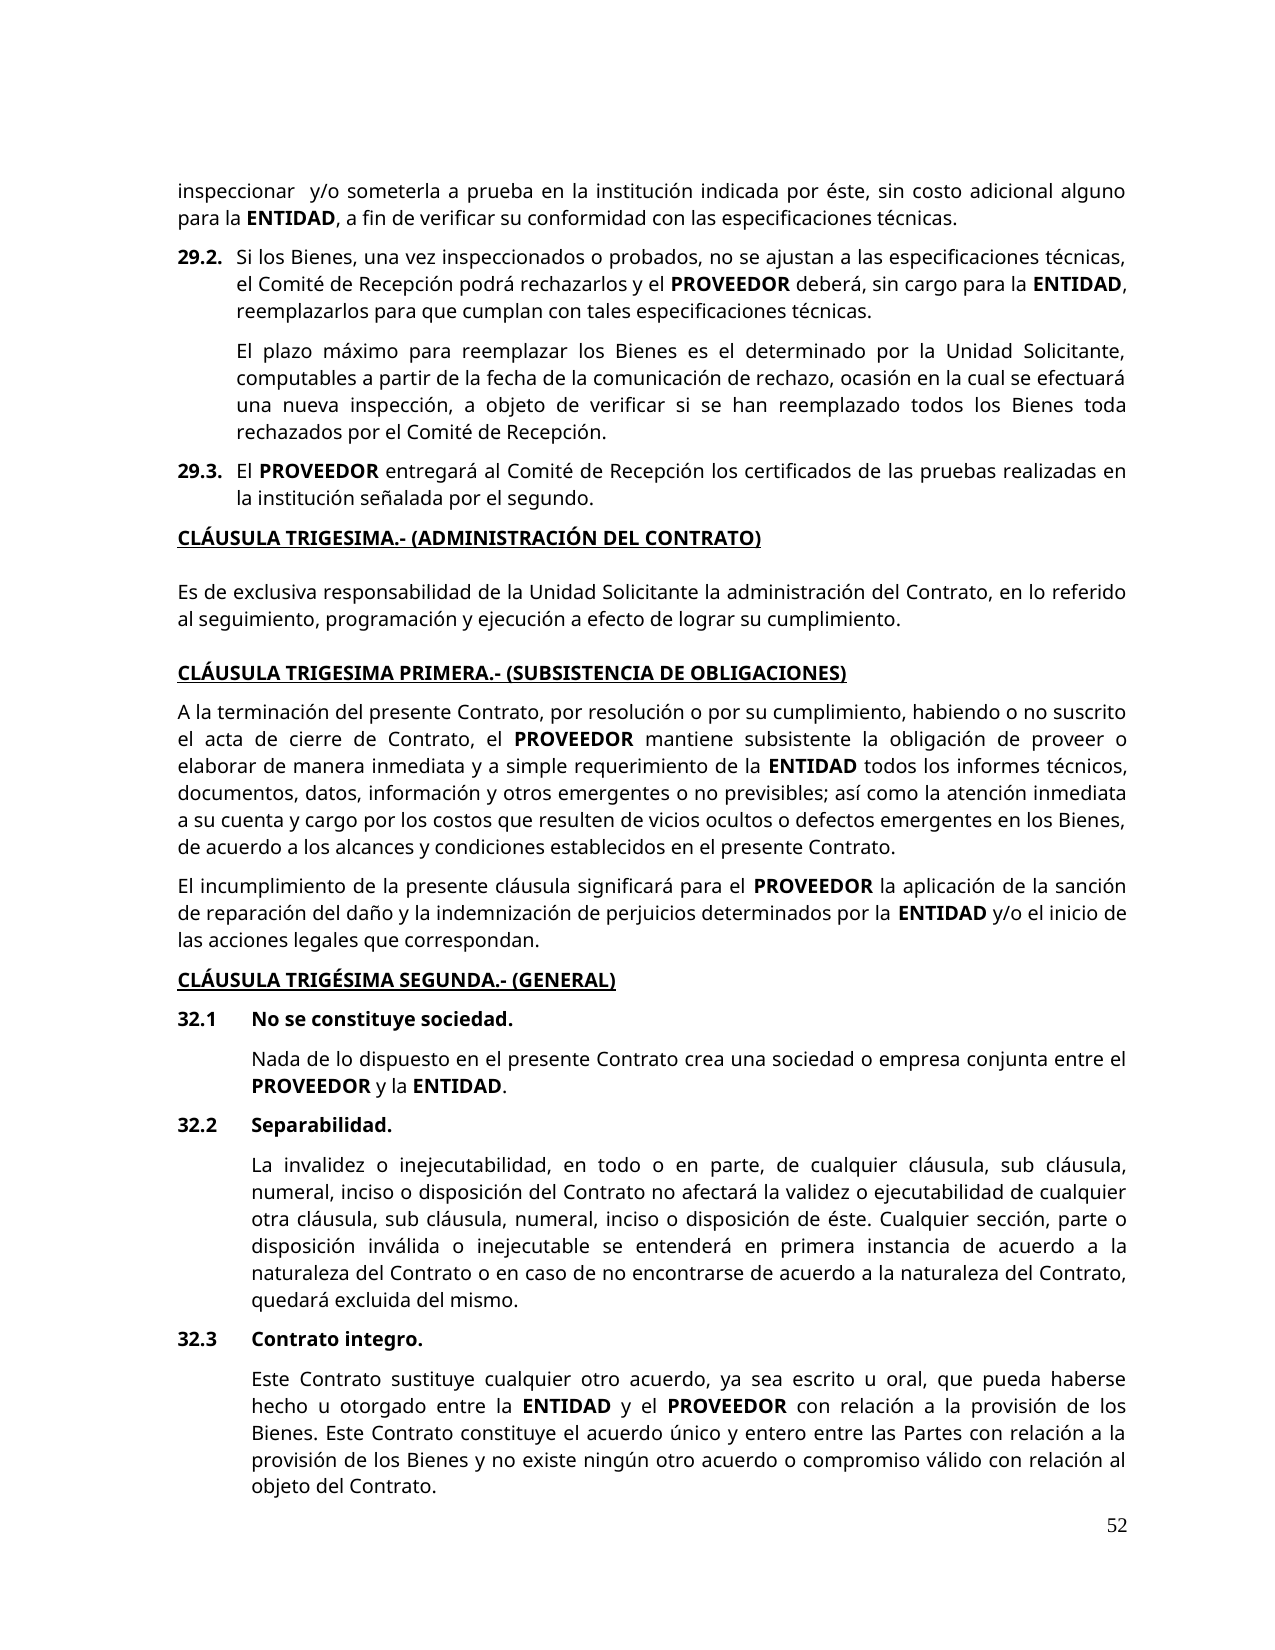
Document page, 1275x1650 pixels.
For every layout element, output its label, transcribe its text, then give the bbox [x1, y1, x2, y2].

text CLÁUSULA TRIGÉSIMA SEGUNDA.- (GENERAL) [177, 966, 1128, 993]
text Este Contrato sustituye cualquier otro acuerdo, ya sea escrito u oral, que pueda haberse hecho u otorgado entre la ENTIDAD y el PROVEEDOR con relación a la provisión de los Bienes. Este Contrato constituye el acuerdo único y entero entre las Partes con relación a la provisión de los Bienes y no existe ningún otro acuerdo o compromiso válido con relación al objeto del Contrato. [251, 1365, 1127, 1500]
text 32.2 Separabilidad. [177, 1112, 1128, 1138]
text 32.3 Contrato integro. [177, 1325, 1128, 1352]
text Nada de lo dispuesto en el presente Contrato crea una sociedad o empresa conjunta entre el PROVEEDOR y la ENTIDAD. [251, 1045, 1127, 1099]
text El incumplimiento de la presente cláusula significará para el PROVEEDOR la aplicación de la sanción de reparación del daño y la indemnización de perjuicios determinados por la ENTIDAD y/o el inicio de las acciones legales que correspondan. [177, 873, 1127, 954]
text 32.1 No se constituye sociedad. [177, 1006, 1128, 1033]
text CLÁUSULA TRIGESIMA.- (ADMINISTRACIÓN DEL CONTRATO) [177, 524, 1127, 551]
text El plazo máximo para reemplazar los Bienes es el determinado por la Unidad Solicitante, computables a partir de la fecha de la comunicación de rechazo, ocasión en la cual se efectuará una nueva inspección, a objeto de verificar si se han reemplazado todos los Bienes toda rechazados por el Comité de Recepción. [177, 337, 1127, 445]
text A la terminación del presente Contrato, por resolución o por su cumplimiento, habiendo o no suscrito el acta de cierre de Contrato, el PROVEEDOR mantiene subsistente la obligación de proveer o elaborar de manera inmediata y a simple requerimiento de la ENTIDAD todos los informes técnicos, documentos, datos, información y otros emergentes o no previsibles; así como la atención inmediata a su cuenta y cargo por los costos que resulten de vicios ocultos o defectos emergentes en los Bienes, de acuerdo a los alcances y condiciones establecidos en el presente Contrato. [177, 698, 1128, 860]
text 29.3. El PROVEEDOR entregará al Comité de Recepción los certificados de las pruebas realizadas en la institución señalada por el segundo. [177, 457, 1127, 511]
text La invalidez o inejecutabilidad, en todo o en parte, de cualquier cláusula, sub cláusula, numeral, inciso o disposición del Contrato no afectará la validez o ejecutabilidad de cualquier otra cláusula, sub cláusula, numeral, inciso o disposición de éste. Cualquier sección, parte o disposición inválida o inejecutable se entenderá en primera instancia de acuerdo a la naturaleza del Contrato o en caso de no encontrarse de acuerdo a la naturaleza del Contrato, quedará excluida del mismo. [177, 1151, 1128, 1313]
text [177, 177, 1127, 231]
text CLÁUSULA TRIGESIMA PRIMERA.- (SUBSISTENCIA DE OBLIGACIONES) [177, 659, 1127, 686]
text Es de exclusiva responsabilidad de la Unidad Solicitante la administración del Contrato, en lo referido al seguimiento, programación y ejecución a efecto de lograr su cumplimiento. [177, 578, 1127, 632]
text 29.2. Si los Bienes, una vez inspeccionados o probados, no se ajustan a las especificaciones técnicas, el Comité de Recepción podrá rechazarlos y el PROVEEDOR deberá, sin cargo para la ENTIDAD, reemplazarlos para que cumplan con tales especificaciones técnicas. [177, 244, 1127, 324]
